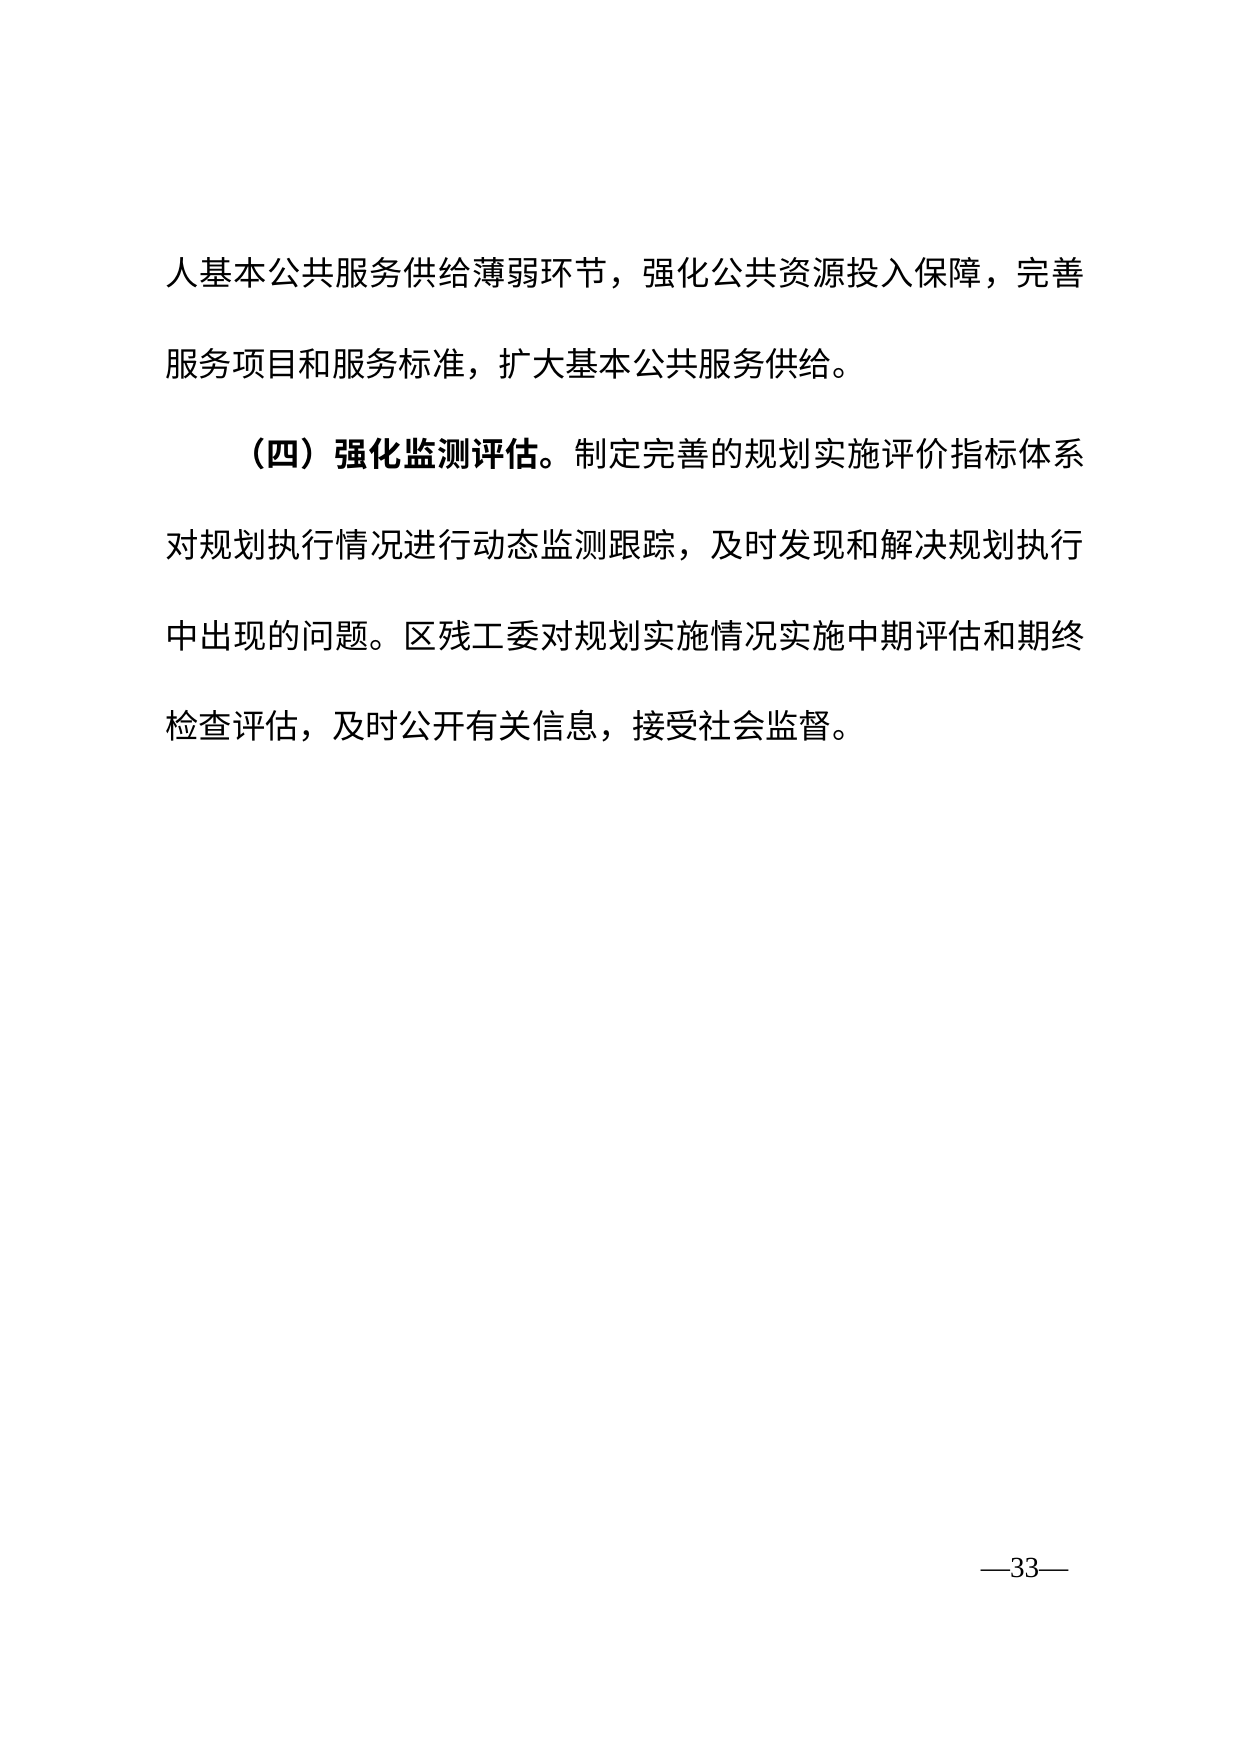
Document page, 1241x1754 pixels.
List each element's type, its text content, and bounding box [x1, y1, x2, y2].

text （四）强化监测评估。制定完善的规划实施评价指标体系，对规划执行情况进行动态监测跟踪，及时发现和解决规划执行中出现的问题。区残工委对规划实施情况实施中期评估和期终检查评估，及时公开有关信息，接受社会监督。 [165, 407, 1087, 769]
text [165, 226, 1087, 407]
